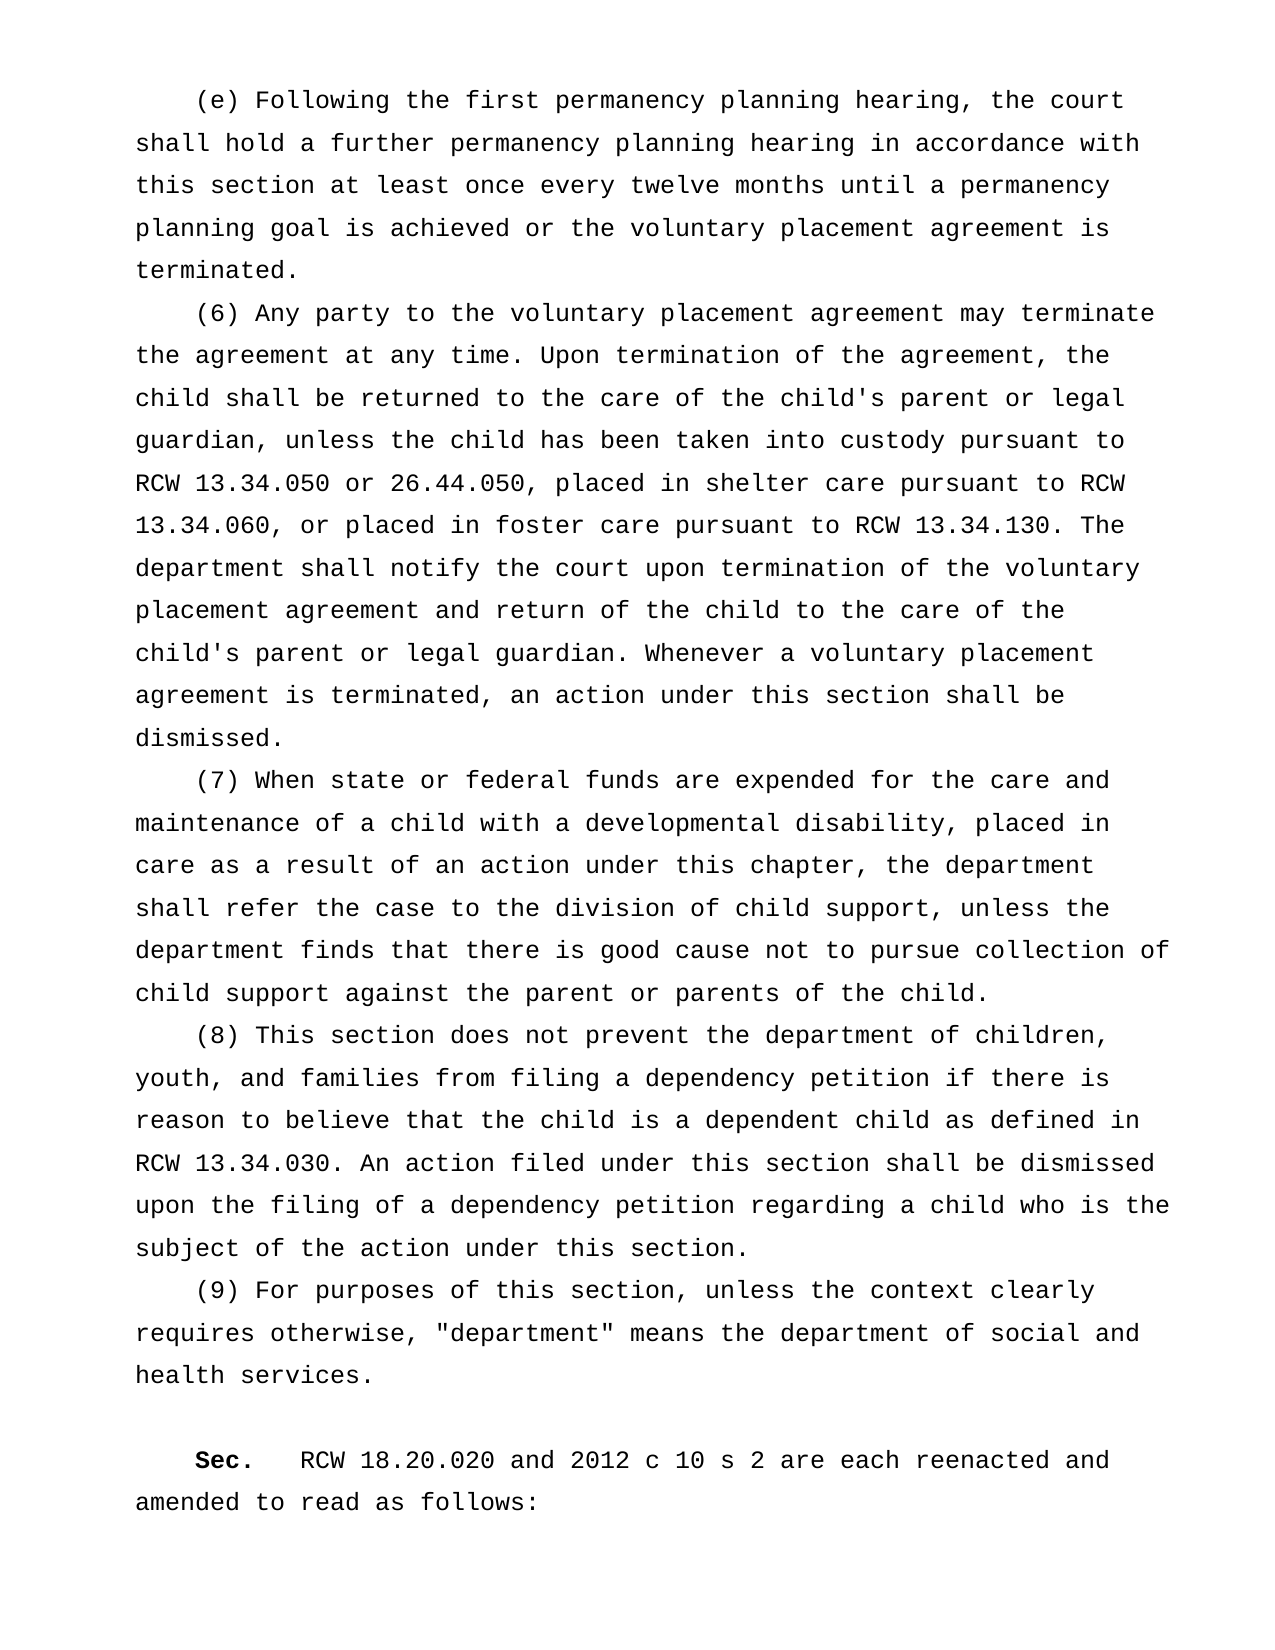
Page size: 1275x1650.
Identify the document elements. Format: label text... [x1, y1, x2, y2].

text (e) Following the first permanency planning hearing, the court shall hold a further permanency planning hearing in accordance with this section at least once every twelve months until a permanency planning goal is achieved or the voluntary placement agreement is terminated. [135, 75, 1170, 287]
text (9) For purposes of this section, unless the context clearly requires otherwise, "department" means the department of social and health services. [135, 1265, 1170, 1392]
text Sec. RCW 18.20.020 and 2012 c 10 s 2 are each reenacted and amended to read as follows: [135, 1434, 1170, 1519]
text (8) This section does not prevent the department of children, youth, and families from filing a dependency petition if there is reason to believe that the child is a dependent child as defined in RCW 13.34.030. An action filed under this section shall be dismissed upon the filing of a dependency petition regarding a child who is the subject of the action under this section. [135, 1010, 1170, 1265]
text (7) When state or federal funds are expended for the care and maintenance of a child with a developmental disability, placed in care as a result of an action under this chapter, the department shall refer the case to the division of child support, unless the department finds that there is good cause not to pursue collection of child support against the parent or parents of the child. [135, 755, 1170, 1010]
text (6) Any party to the voluntary placement agreement may terminate the agreement at any time. Upon termination of the agreement, the child shall be returned to the care of the child's parent or legal guardian, unless the child has been taken into custody pursuant to RCW 13.34.050 or 26.44.050, placed in shelter care pursuant to RCW 13.34.060, or placed in foster care pursuant to RCW 13.34.130. The department shall notify the court upon termination of the voluntary placement agreement and return of the child to the care of the child's parent or legal guardian. Whenever a voluntary placement agreement is terminated, an action under this section shall be dismissed. [135, 287, 1170, 755]
